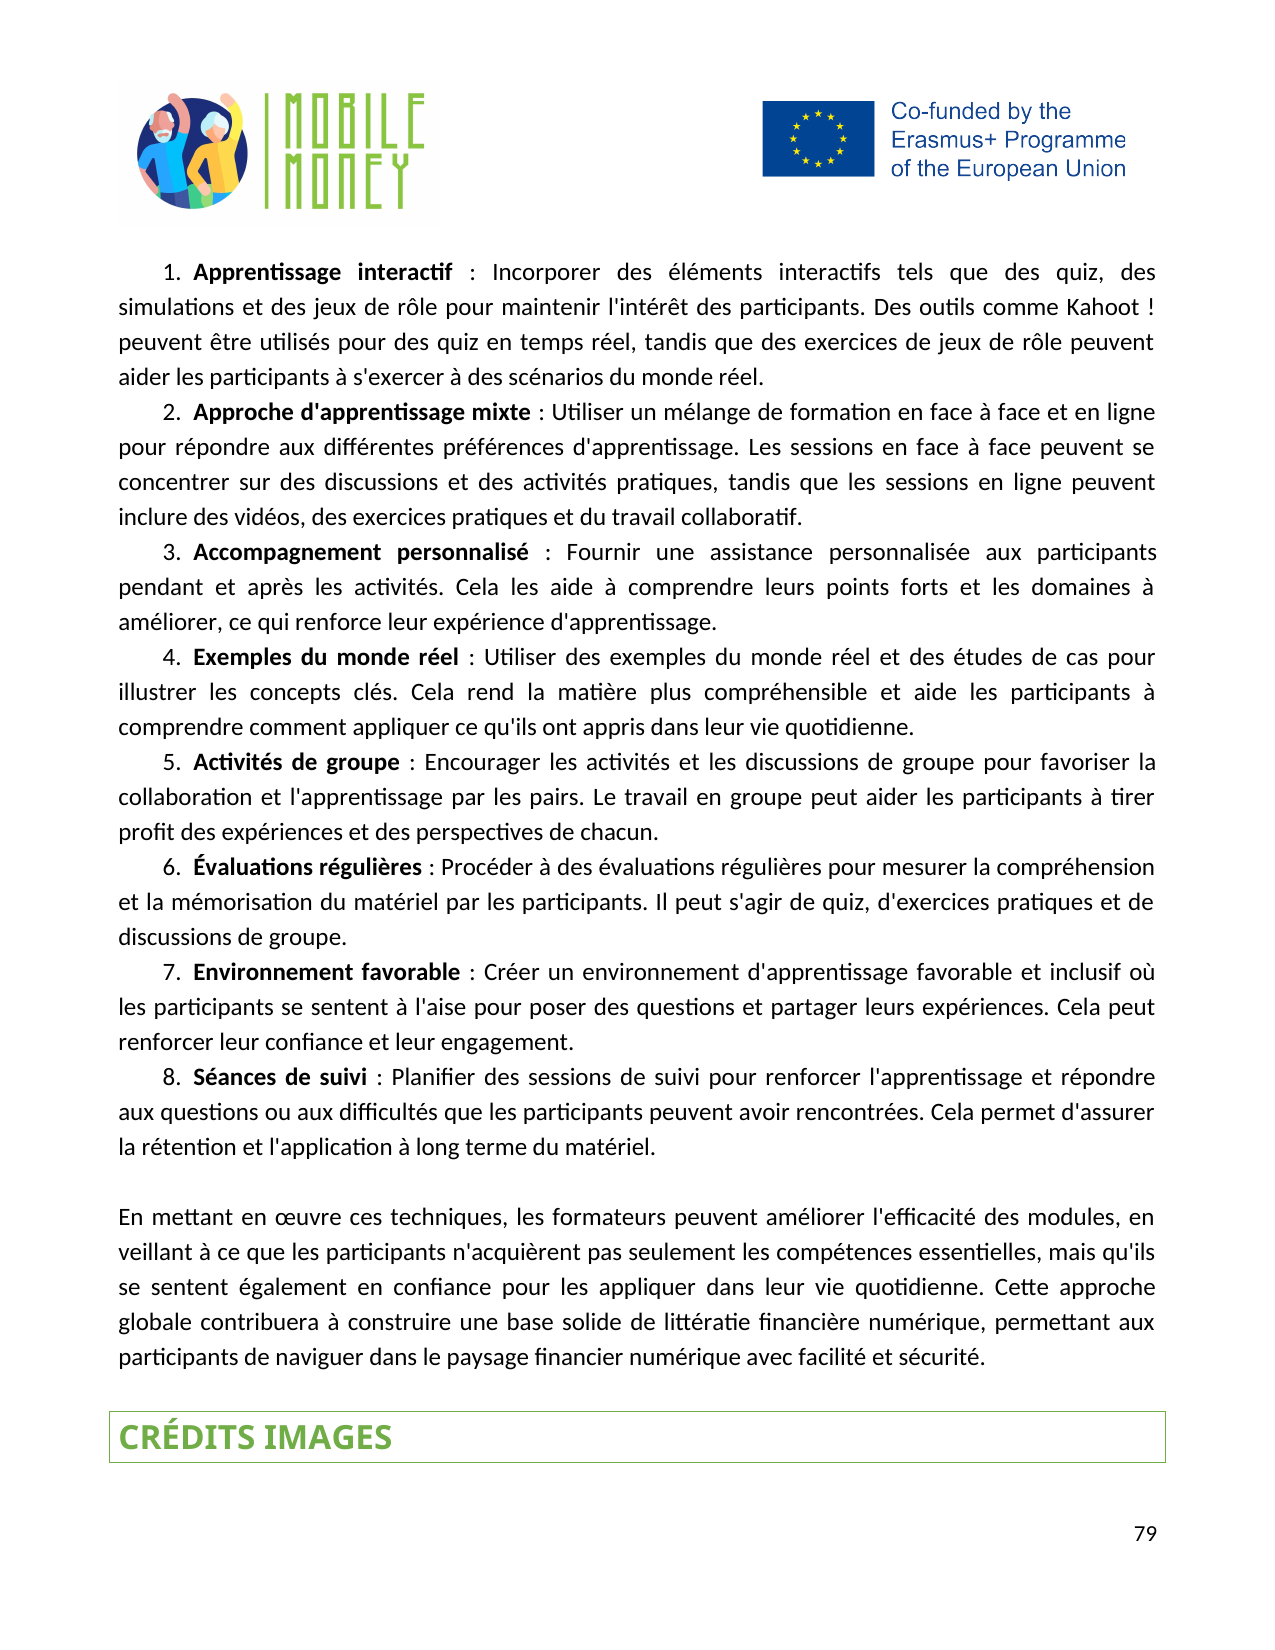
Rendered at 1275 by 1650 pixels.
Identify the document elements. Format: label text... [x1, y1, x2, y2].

list Exemples du monde réel : Utiliser des exemples du monde réel et des études de cas pour illustrer les concepts clés. Cela rend la matière plus compréhensible et aide les participants à comprendre comment appliquer ce qu'ils ont appris dans leur vie quotidienne. [118, 641, 1157, 742]
list Environnement favorable : Créer un environnement d'apprentissage favorable et inclusif où les participants se sentent à l'aise pour poser des questions et partager leurs expériences. Cela peut renforcer leur confiance et leur engagement. [118, 956, 1157, 1057]
text En mettant en œuvre ces techniques, les formateurs peuvent améliorer l'efficacité des modules, en veillant à ce que les participants n'acquièrent pas seulement les compétences essentielles, mais qu'ils se sentent également en confiance pour les appliquer dans leur vie quotidienne. Cette approche globale contribuera à construire une base solide de littératie financière numérique, permettant aux participants de naviguer dans le paysage financier numérique avec facilité et sécurité. [118, 1201, 1157, 1372]
list Évaluations régulières : Procéder à des évaluations régulières pour mesurer la compréhension et la mémorisation du matériel par les participants. Il peut s'agir de quiz, d'exercices pratiques et de discussions de groupe. [118, 851, 1157, 952]
list Accompagnement personnalisé : Fournir une assistance personnalisée aux participants pendant et après les activités. Cela les aide à comprendre leurs points forts et les domaines à améliorer, ce qui renforce leur expérience d'apprentissage. [118, 536, 1157, 637]
list Séances de suivi : Planifier des sessions de suivi pour renforcer l'apprentissage et répondre aux questions ou aux difficultés que les participants peuvent avoir rencontrées. Cela permet d'assurer la rétention et l'application à long terme du matériel. [118, 1061, 1157, 1162]
list Apprentissage interactif : Incorporer des éléments interactifs tels que des quiz, des simulations et des jeux de rôle pour maintenir l'intérêt des participants. Des outils comme Kahoot ! peuvent être utilisés pour des quiz en temps réel, tandis que des exercices de jeux de rôle peuvent aider les participants à s'exercer à des scénarios du monde réel. [118, 256, 1157, 392]
picture [762, 101, 1125, 181]
list Approche d'apprentissage mixte : Utiliser un mélange de formation en face à face et en ligne pour répondre aux différentes préférences d'apprentissage. Les sessions en face à face peuvent se concentrer sur des discussions et des activités pratiques, tandis que les sessions en ligne peuvent inclure des vidéos, des exercices pratiques et du travail collaboratif. [118, 396, 1157, 532]
list Activités de groupe : Encourager les activités et les discussions de groupe pour favoriser la collaboration et l'apprentissage par les pairs. Le travail en groupe peut aider les participants à tirer profit des expériences et des perspectives de chacun. [118, 746, 1157, 847]
subtitle CRÉDITS IMAGES [110, 1412, 1165, 1462]
picture [118, 75, 443, 228]
